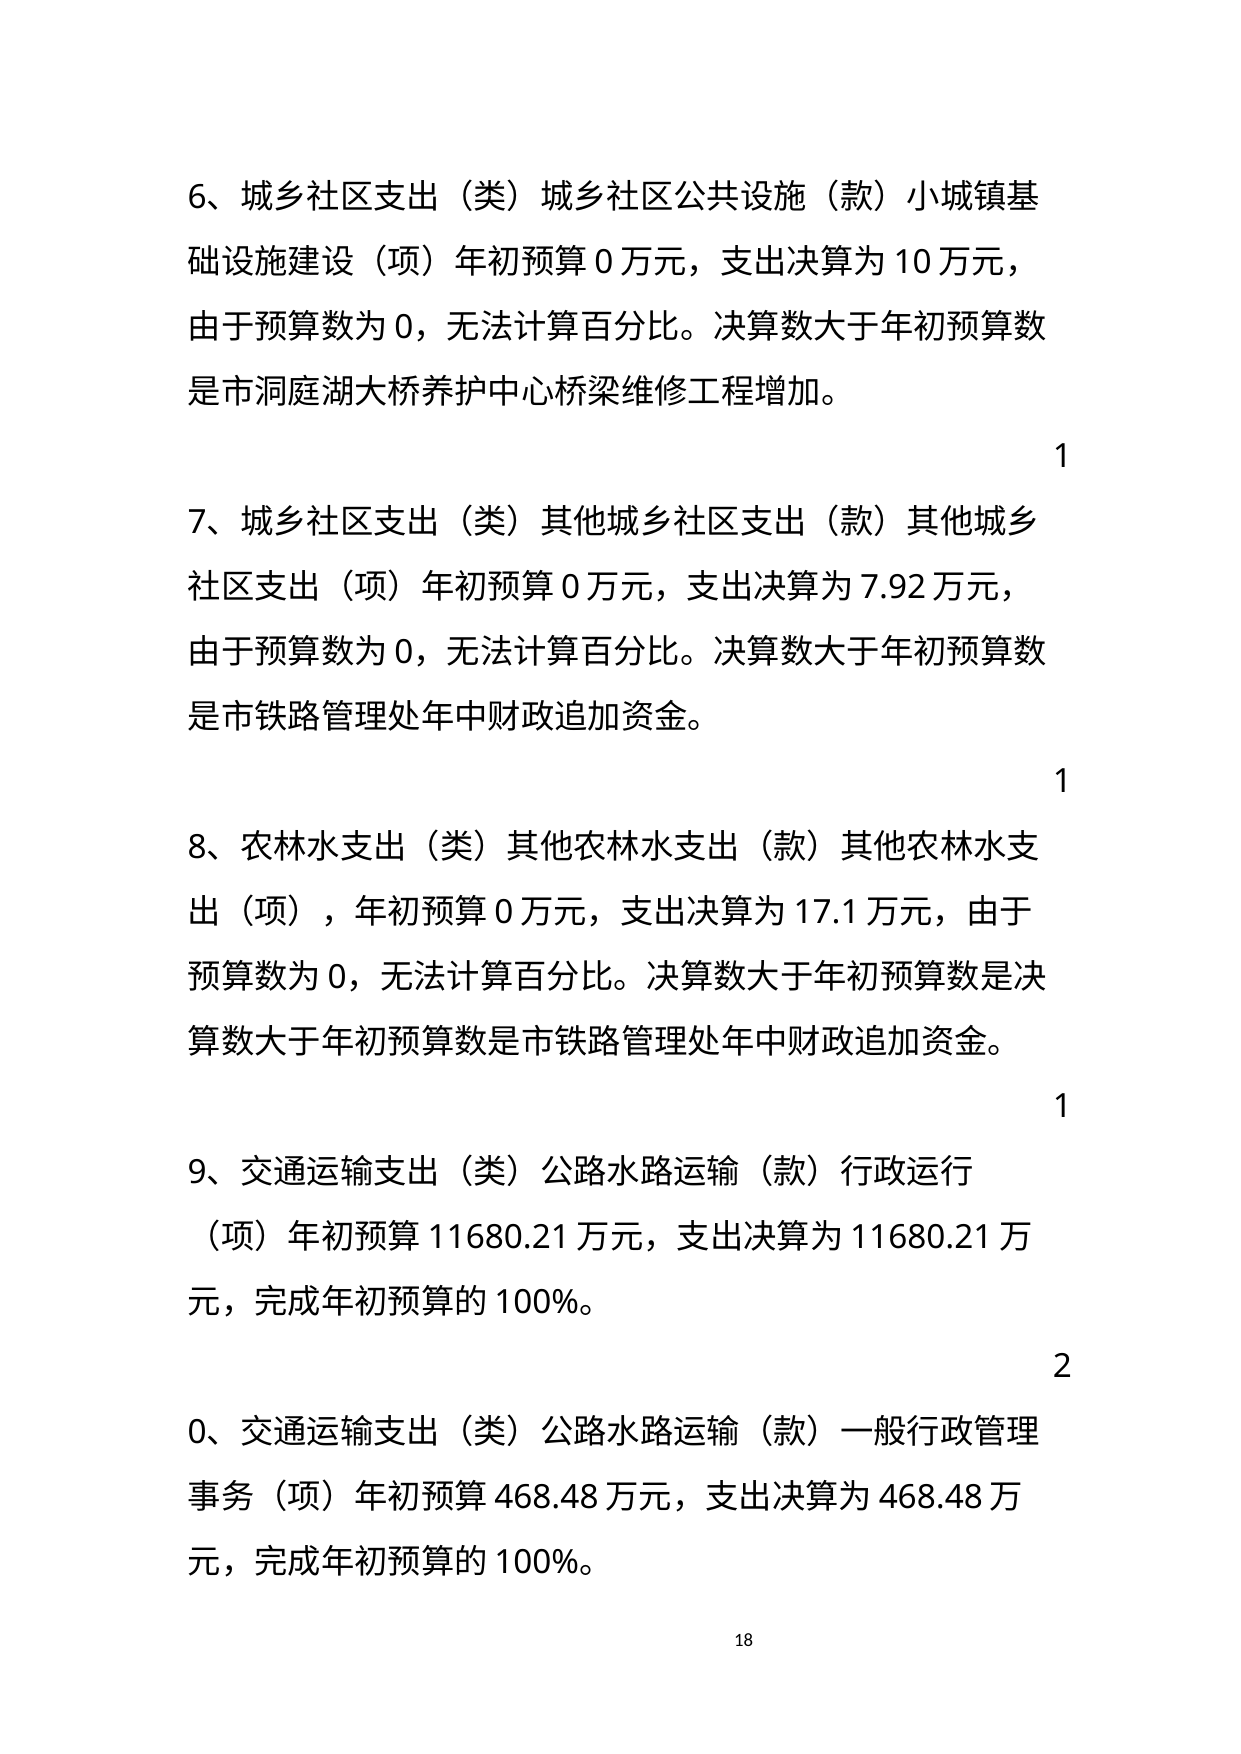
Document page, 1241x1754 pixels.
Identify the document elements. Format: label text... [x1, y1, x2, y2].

text 19、交通运输支出（类）公路水路运输（款）行政运行（项）年初预算11680.21万元，支出决算为11680.21万元，完成年初预算的100%。 [187, 1072, 1053, 1332]
text 20、交通运输支出（类）公路水路运输（款）一般行政管理事务（项）年初预算468.48万元，支出决算为468.48万元，完成年初预算的100%。 [187, 1332, 1053, 1592]
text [187, 162, 1053, 422]
text 17、城乡社区支出（类）其他城乡社区支出（款）其他城乡社区支出（项）年初预算0万元，支出决算为7.92万元，由于预算数为0，无法计算百分比。决算数大于年初预算数是市铁路管理处年中财政追加资金。 [187, 422, 1053, 747]
text 18、农林水支出（类）其他农林水支出（款）其他农林水支出（项），年初预算0万元，支出决算为17.1万元，由于预算数为0，无法计算百分比。决算数大于年初预算数是决算数大于年初预算数是市铁路管理处年中财政追加资金。 [187, 747, 1053, 1072]
